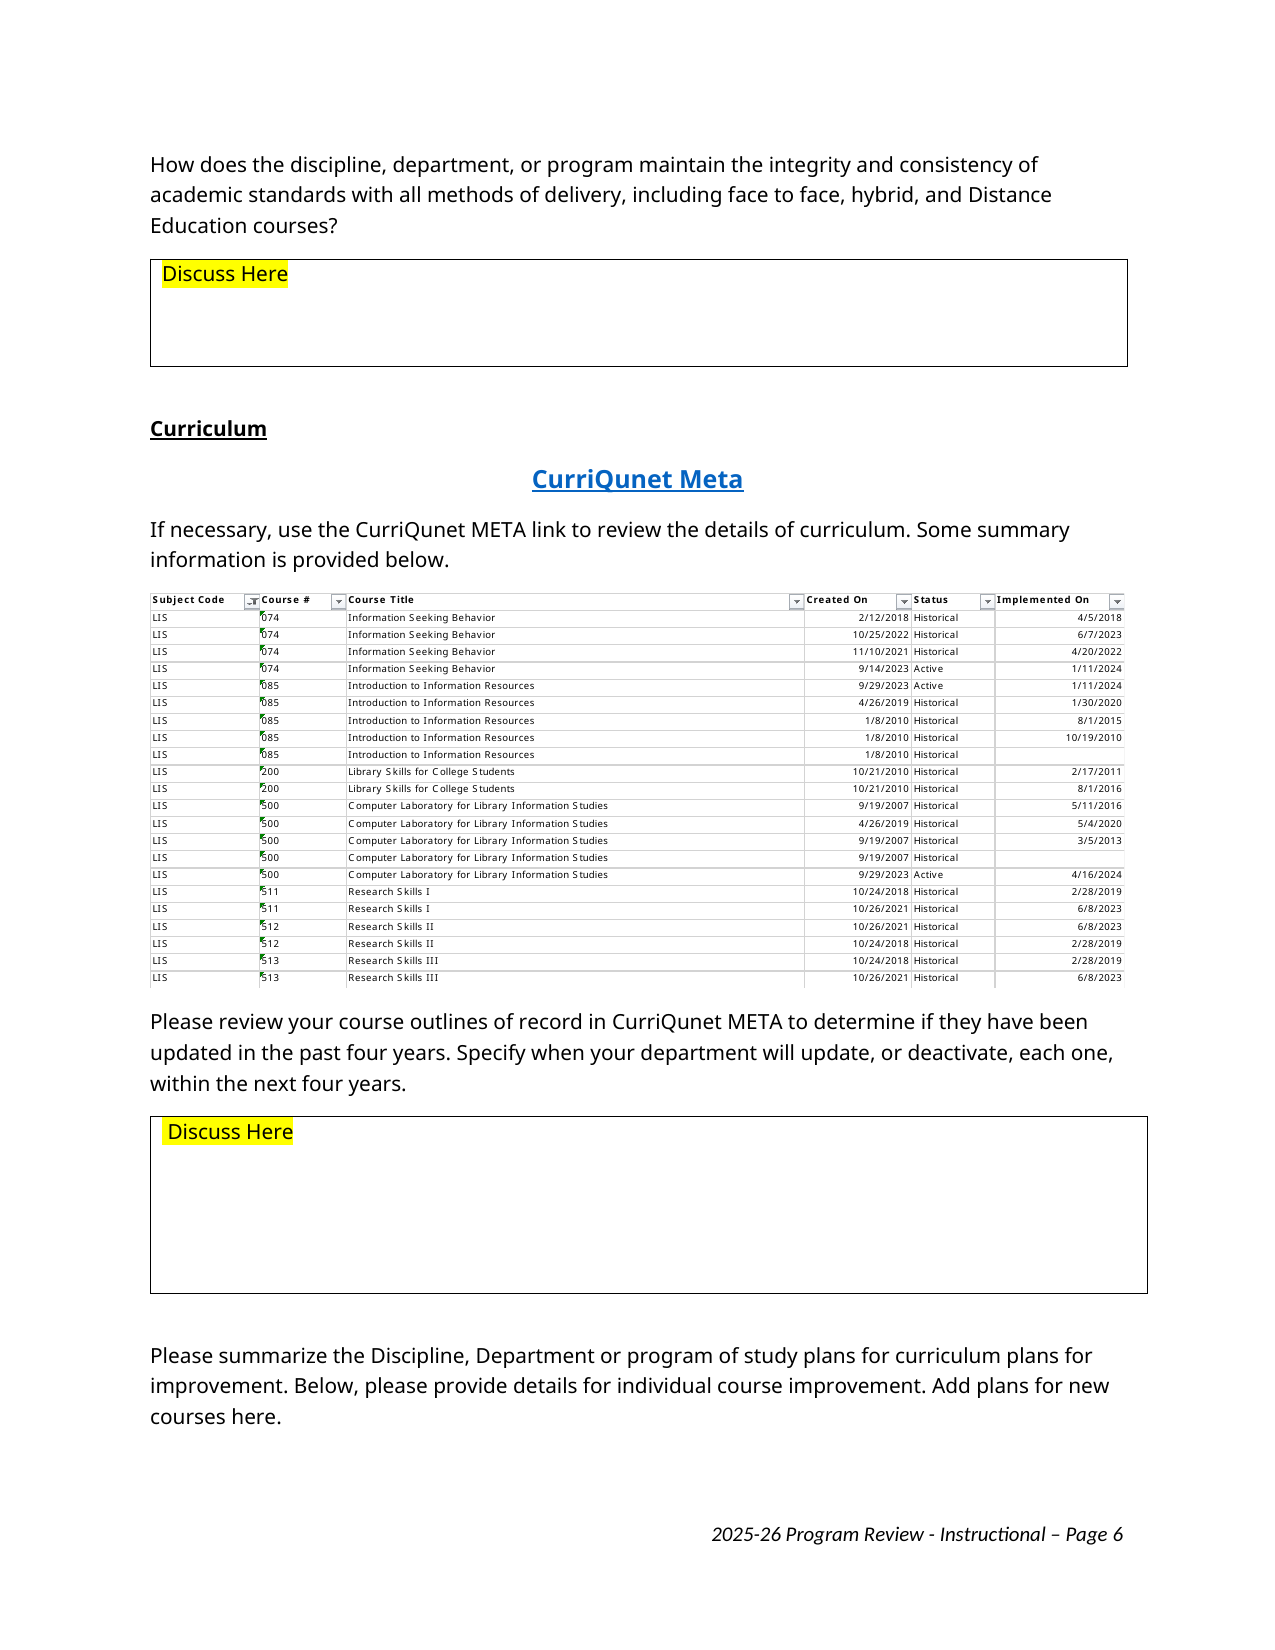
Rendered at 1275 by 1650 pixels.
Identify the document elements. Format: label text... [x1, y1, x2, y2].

text If necessary, use the CurriQunet META link to review the details of curriculum. Some summary information is provided below. [150, 515, 1125, 574]
table_header Discuss Here [151, 1117, 1147, 1292]
text Please review your course outlines of record in CurriQunet META to determine if they have been updated in the past four years. Specify when your department will update, or deactivate, each one, within the next four years. [150, 1007, 1125, 1097]
text Please summarize the Discipline, Department or program of study plans for curriculum plans for improvement. Below, please provide details for individual course improvement. Add plans for new courses here. [150, 1341, 1125, 1430]
table_header Discuss Here [151, 260, 1127, 366]
text How does the discipline, department, or program maintain the integrity and consistency of academic standards with all methods of delivery, including face to face, hybrid, and Distance Education courses? [150, 150, 1125, 240]
text CurriQunet Meta [150, 462, 1125, 496]
text Curriculum [150, 414, 1125, 443]
